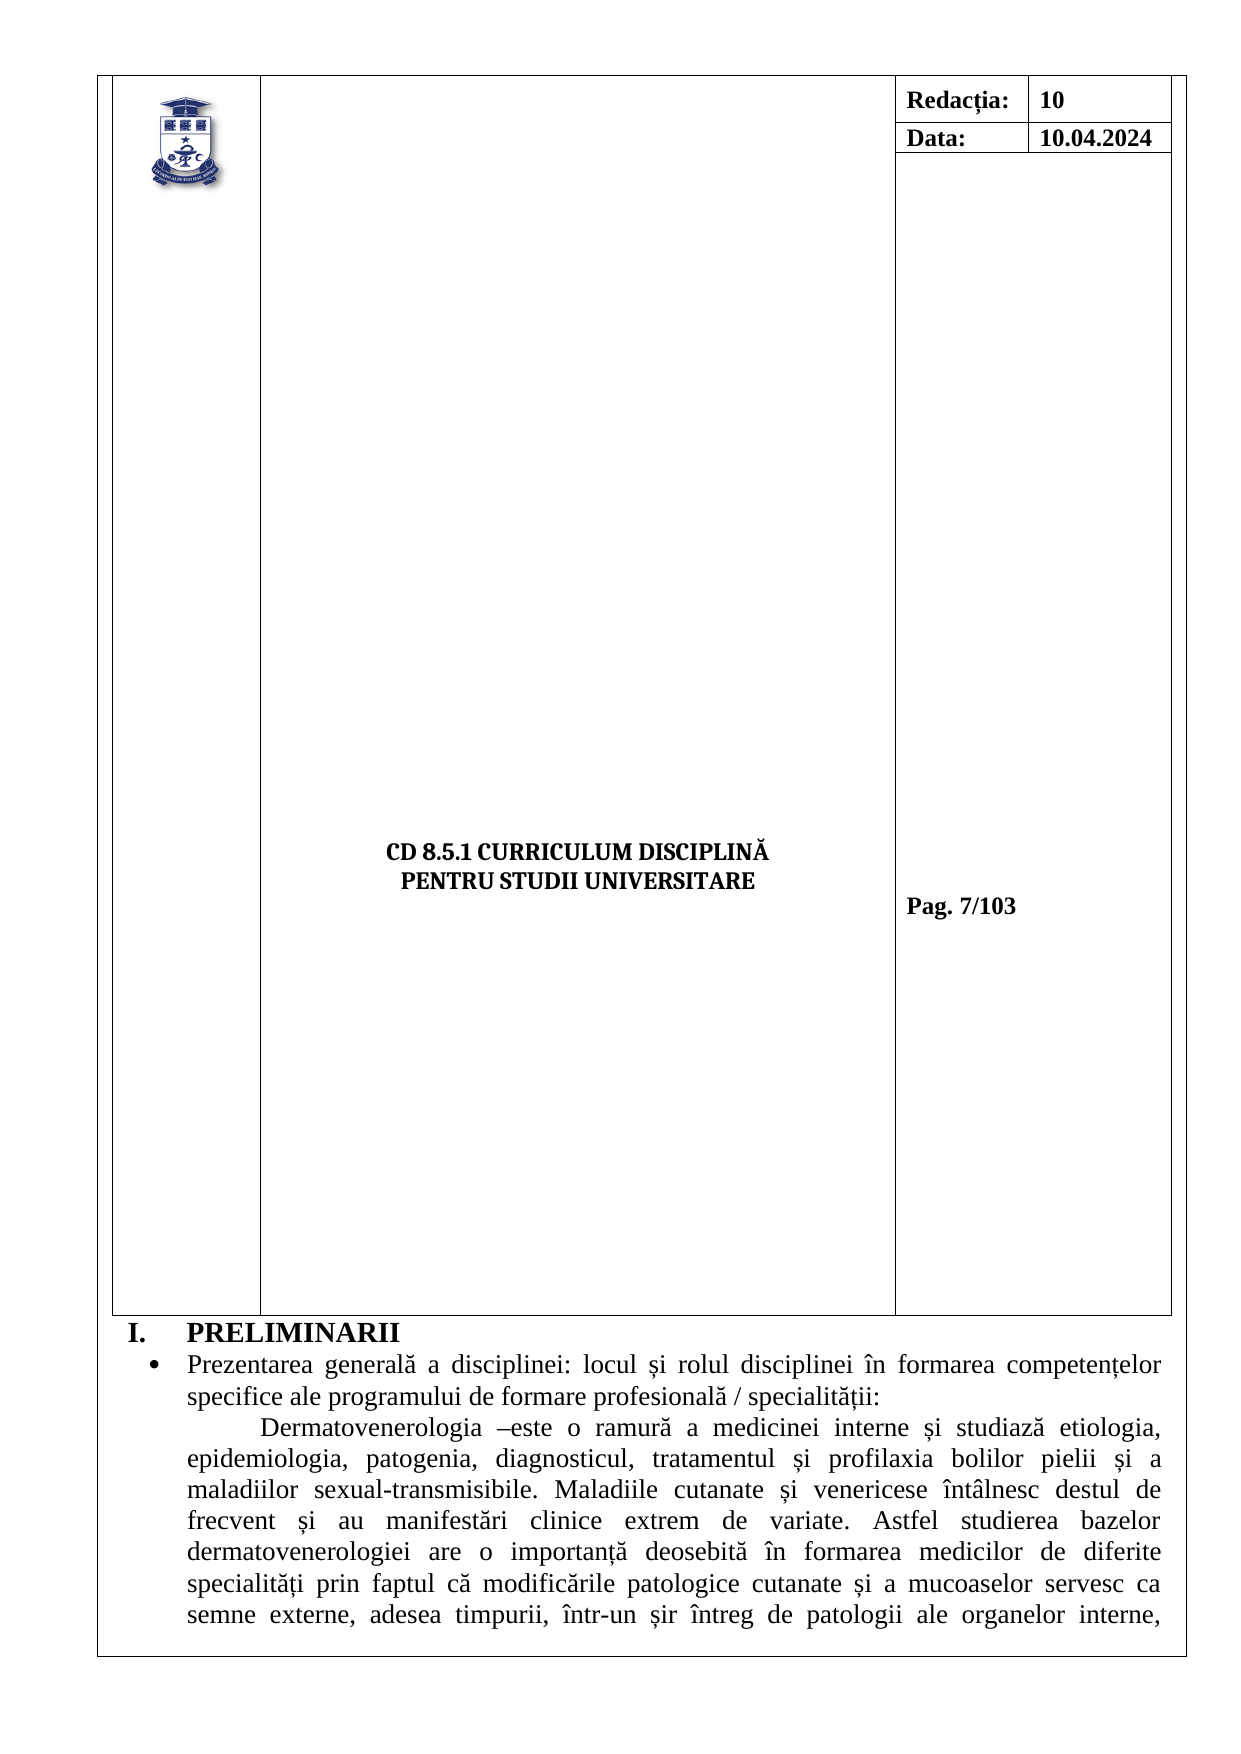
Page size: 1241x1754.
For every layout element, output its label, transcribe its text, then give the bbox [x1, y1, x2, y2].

list Prezentarea generală a disciplinei: locul și rolul disciplinei în formarea competențelor specifice ale programului de formare profesională / specialității: [150, 1349, 1162, 1411]
list PRELIMINARII [127, 1316, 1162, 1349]
text Dermatovenerologia –este o ramură a medicinei interne și studiază etiologia, epidemiologia, patogenia, diagnosticul, tratamentul și profilaxia bolilor pielii și a maladiilor sexual-transmisibile. Maladiile cutanate și venericese întâlnesc destul de frecvent și au manifestări clinice extrem de variate. Astfel studierea bazelor dermatovenerologiei are o importanță deosebită în formarea medicilor de diferite specialități prin faptul că modificările patologice cutanate și a mucoaselor servesc ca semne externe, adesea timpurii, într-un șir întreg de patologii ale organelor interne, sistemului nervos central, sistemului endocrin, sistemului imun etc. Diagnosticarea corectă a maladiilor cutanate poate preveni un pronostic nefavorabil in multe dermatoze și alte maladii, iar depistarea precoce a maladiilor sexual-transmisibile permite prevenirea răspândirii acestor infecții în rândul populației. [187, 1411, 1162, 1629]
picture [144, 91, 232, 197]
